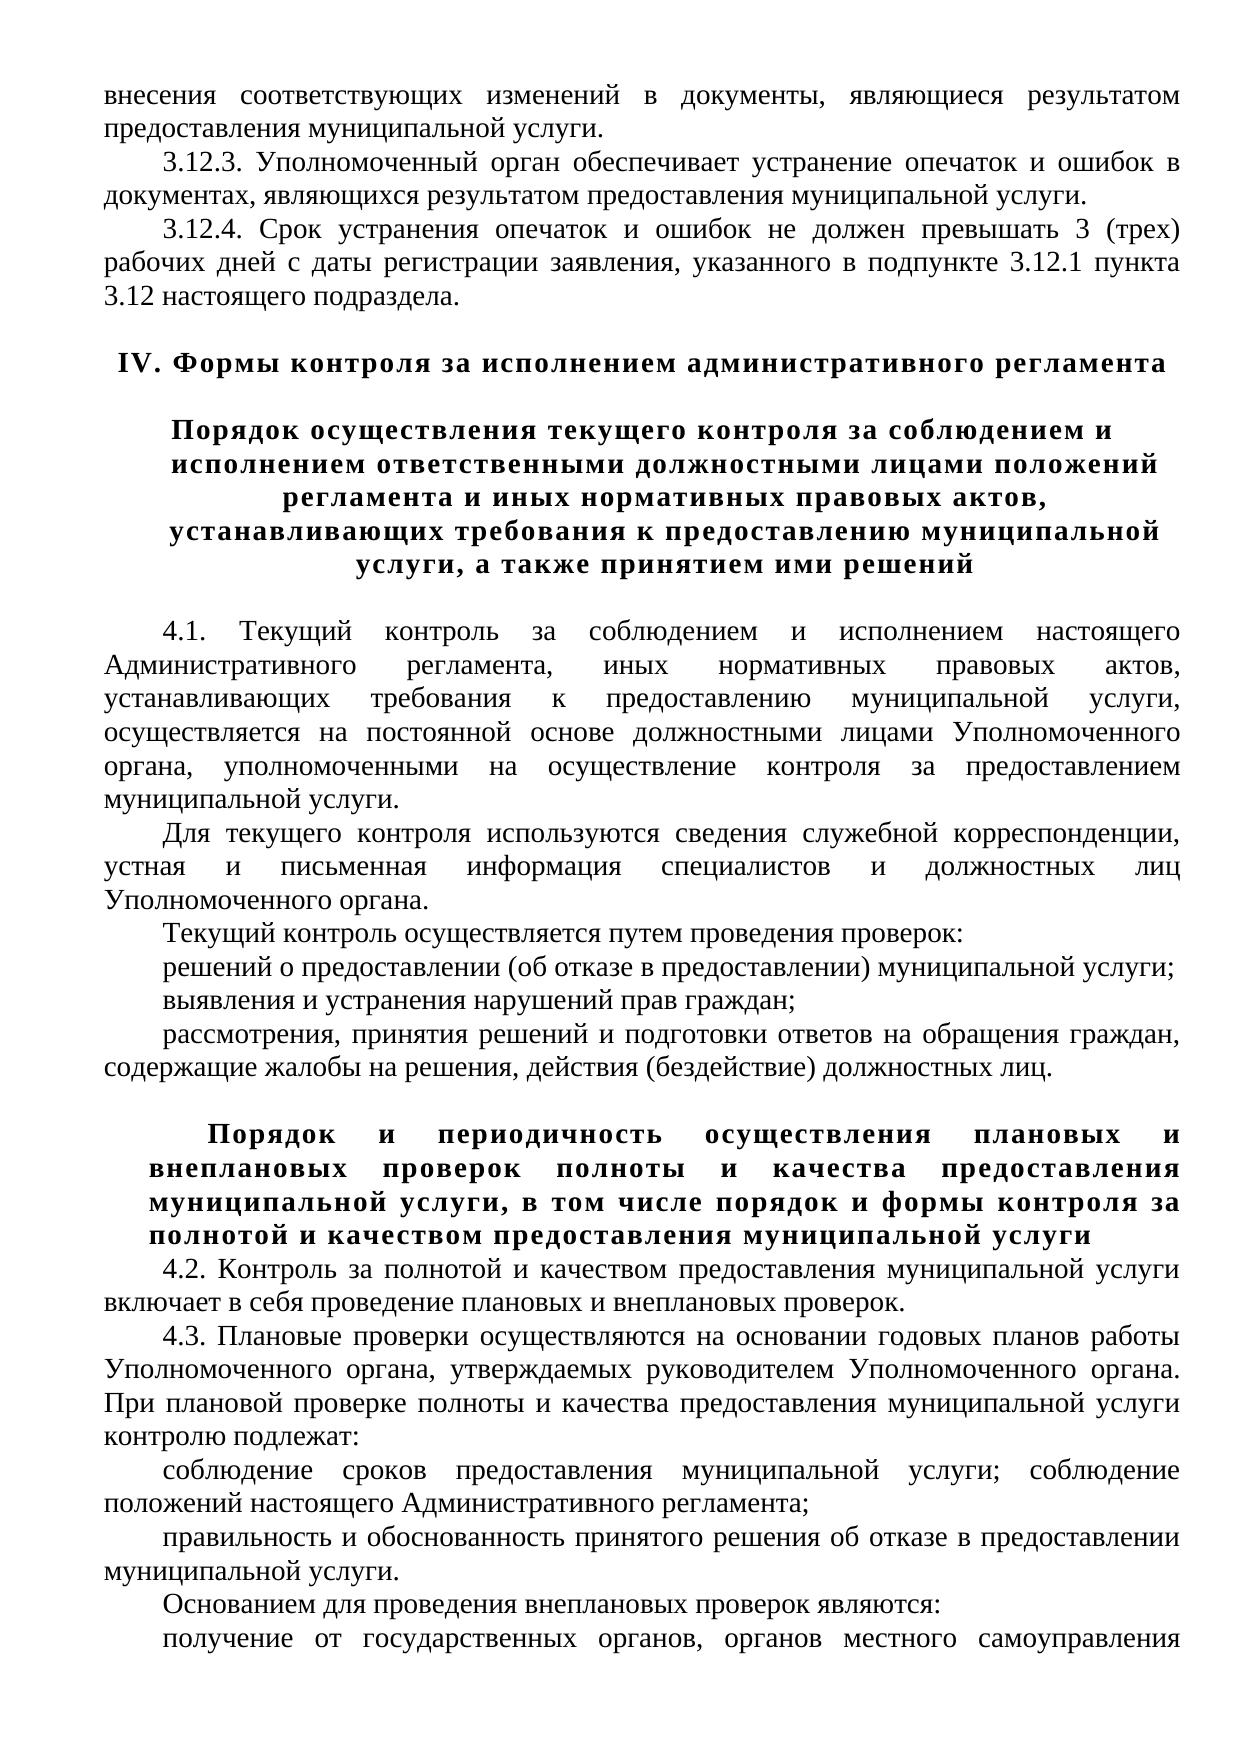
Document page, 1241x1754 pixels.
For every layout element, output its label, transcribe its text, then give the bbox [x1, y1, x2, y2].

text 4.1. Текущий контроль за соблюдением и исполнением настоящего Административного регламента, иных нормативных правовых актов, устанавливающих требования к предоставлению муниципальной услуги, осуществляется на постоянной основе должностными лицами Уполномоченного органа, уполномоченными на осуществление контроля за предоставлением муниципальной услуги. [103, 613, 1181, 815]
text 3.12.4. Срок устранения опечаток и ошибок не должен превышать 3 (трех) рабочих дней с даты регистрации заявления, указанного в подпункте 3.12.1 пункта 3.12 настоящего подраздела. [103, 211, 1181, 312]
subtitle IV. Формы контроля за исполнением административного регламента [103, 345, 1181, 379]
subtitle Порядок и периодичность осуществления плановых и внеплановых проверок полноты и качества предоставления муниципальной услуги, в том числе порядок и формы контроля за полнотой и качеством предоставления муниципальной услуги [148, 1117, 1181, 1251]
text правильность и обоснованность принятого решения об отказе в предоставлении муниципальной услуги. [103, 1519, 1181, 1586]
text Для текущего контроля используются сведения служебной корреспонденции, устная и письменная информация специалистов и должностных лиц Уполномоченного органа. [103, 815, 1181, 915]
text 4.2. Контроль за полнотой и качеством предоставления муниципальной услуги включает в себя проведение плановых и внеплановых проверок. [103, 1251, 1181, 1318]
text Основанием для проведения внеплановых проверок являются: [103, 1586, 1181, 1620]
subtitle Порядок осуществления текущего контроля за соблюдением и исполнением ответственными должностными лицами положений регламента и иных нормативных правовых актов, устанавливающих требования к предоставлению муниципальной услуги, а также принятием ими решений [103, 412, 1181, 580]
text 4.3. Плановые проверки осуществляются на основании годовых планов работы Уполномоченного органа, утверждаемых руководителем Уполномоченного органа. При плановой проверке полноты и качества предоставления муниципальной услуги контролю подлежат: [103, 1318, 1181, 1452]
text соблюдение сроков предоставления муниципальной услуги; соблюдение положений настоящего Административного регламента; [103, 1452, 1181, 1519]
text Текущий контроль осуществляется путем проведения проверок: [103, 915, 1181, 949]
text решений о предоставлении (об отказе в предоставлении) муниципальной услуги; [103, 949, 1181, 982]
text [103, 1620, 1181, 1653]
text 3.12.3. Уполномоченный орган обеспечивает устранение опечаток и ошибок в документах, являющихся результатом предоставления муниципальной услуги. [103, 144, 1181, 211]
text рассмотрения, принятия решений и подготовки ответов на обращения граждан, содержащие жалобы на решения, действия (бездействие) должностных лиц. [103, 1016, 1181, 1083]
text выявления и устранения нарушений прав граждан; [103, 982, 1181, 1016]
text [103, 77, 1181, 144]
